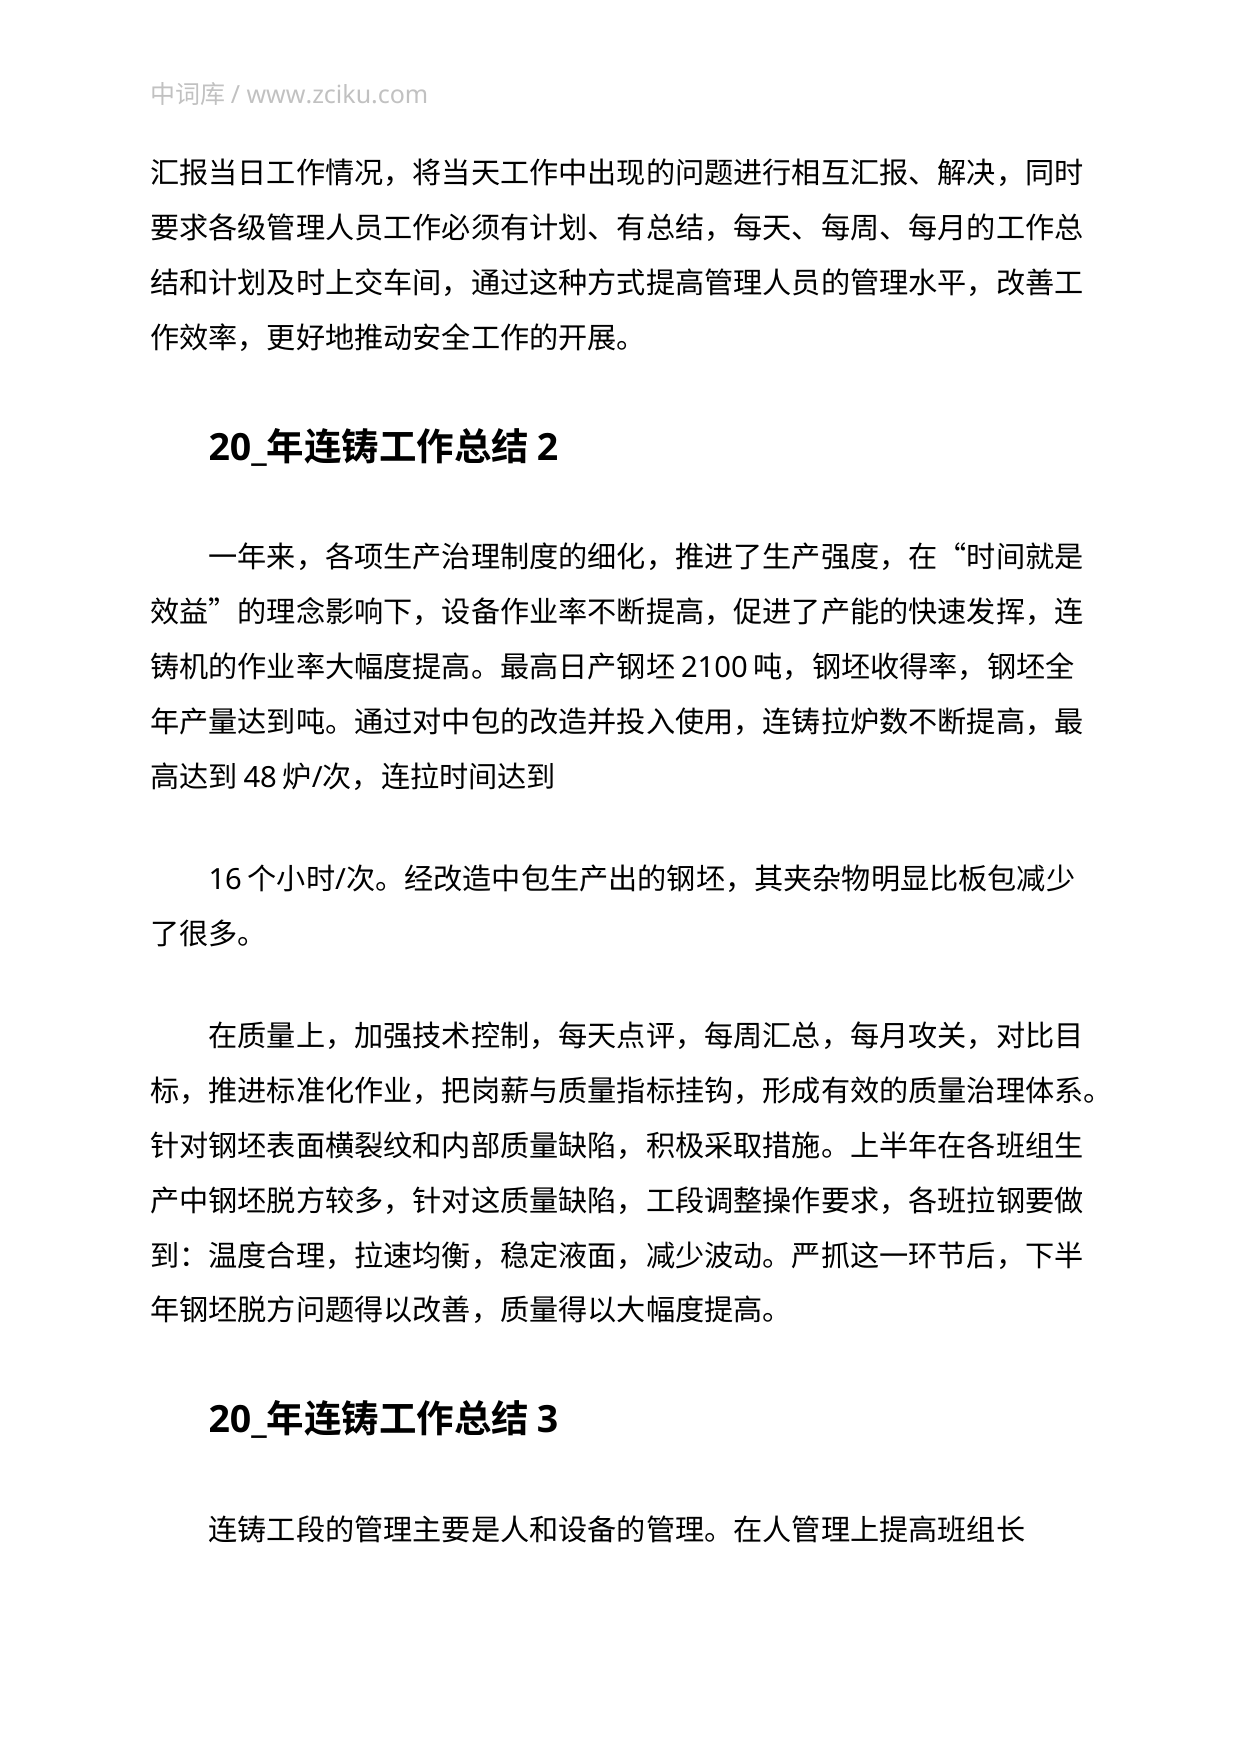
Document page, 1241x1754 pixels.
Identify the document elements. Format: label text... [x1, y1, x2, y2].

text 一年来，各项生产治理制度的细化，推进了生产强度，在“时间就是效益”的理念影响下，设备作业率不断提高，促进了产能的快速发挥，连铸机的作业率大幅度提高。最高日产钢坯2100吨，钢坯收得率，钢坯全年产量达到吨。通过对中包的改造并投入使用，连铸拉炉数不断提高，最高达到48炉/次，连拉时间达到 [150, 534, 1090, 796]
text 20_年连铸工作总结2 [150, 416, 1090, 471]
text 在质量上，加强技术控制，每天点评，每周汇总，每月攻关，对比目标，推进标准化作业，把岗薪与质量指标挂钩，形成有效的质量治理体系。针对钢坯表面横裂纹和内部质量缺陷，积极采取措施。上半年在各班组生产中钢坯脱方较多，针对这质量缺陷，工段调整操作要求，各班拉钢要做到：温度合理，拉速均衡，稳定液面，减少波动。严抓这一环节后，下半年钢坯脱方问题得以改善，质量得以大幅度提高。 [150, 1012, 1090, 1329]
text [150, 150, 1090, 357]
text 20_年连铸工作总结3 [150, 1389, 1090, 1443]
text 连铸工段的管理主要是人和设备的管理。在人管理上提高班组长 [150, 1506, 1090, 1549]
text 16个小时/次。经改造中包生产出的钢坯，其夹杂物明显比板包减少了很多。 [150, 856, 1090, 953]
